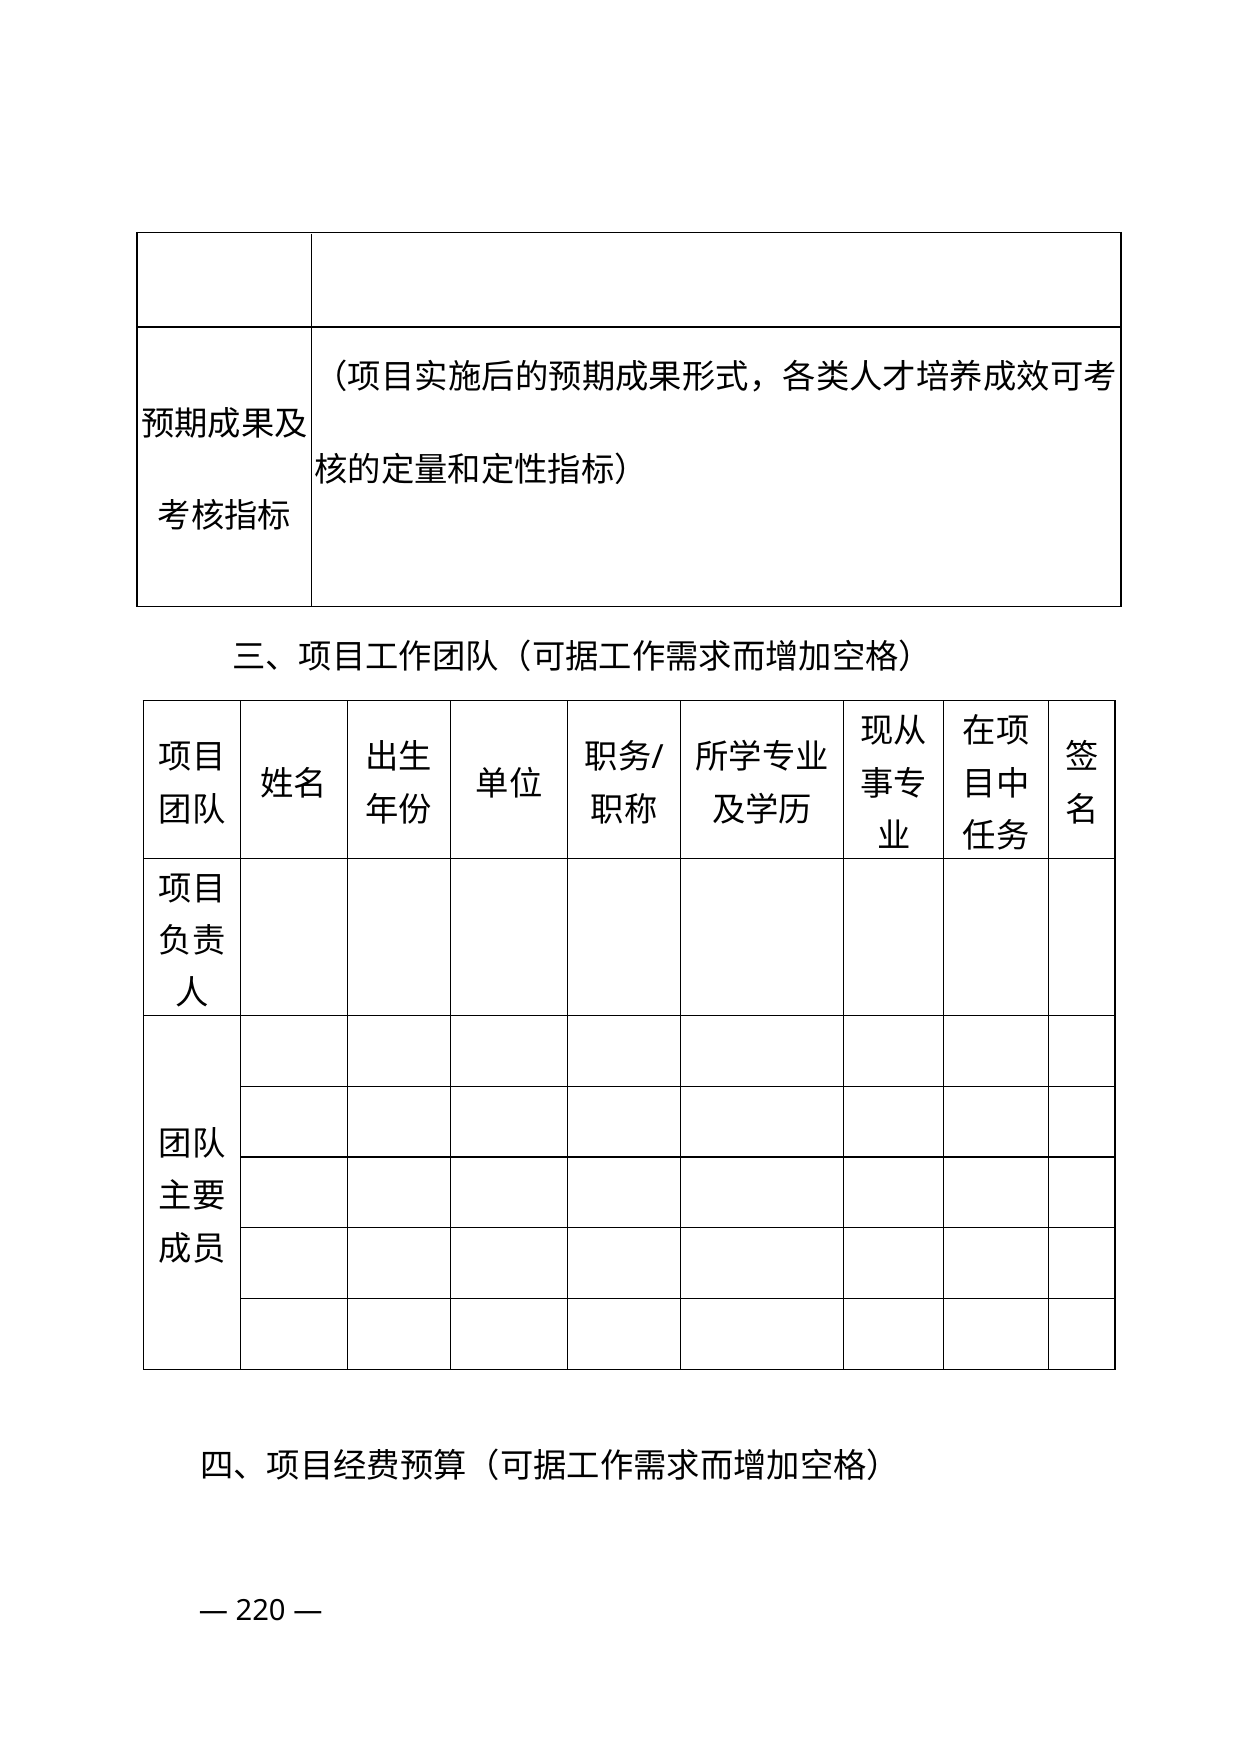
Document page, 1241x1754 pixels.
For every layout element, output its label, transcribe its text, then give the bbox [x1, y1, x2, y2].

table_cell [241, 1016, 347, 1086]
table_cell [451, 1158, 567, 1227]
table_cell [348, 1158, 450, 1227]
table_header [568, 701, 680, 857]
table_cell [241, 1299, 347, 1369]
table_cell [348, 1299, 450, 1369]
text 四、项目经费预算（可据工作需求而增加空格） [165, 1416, 1093, 1509]
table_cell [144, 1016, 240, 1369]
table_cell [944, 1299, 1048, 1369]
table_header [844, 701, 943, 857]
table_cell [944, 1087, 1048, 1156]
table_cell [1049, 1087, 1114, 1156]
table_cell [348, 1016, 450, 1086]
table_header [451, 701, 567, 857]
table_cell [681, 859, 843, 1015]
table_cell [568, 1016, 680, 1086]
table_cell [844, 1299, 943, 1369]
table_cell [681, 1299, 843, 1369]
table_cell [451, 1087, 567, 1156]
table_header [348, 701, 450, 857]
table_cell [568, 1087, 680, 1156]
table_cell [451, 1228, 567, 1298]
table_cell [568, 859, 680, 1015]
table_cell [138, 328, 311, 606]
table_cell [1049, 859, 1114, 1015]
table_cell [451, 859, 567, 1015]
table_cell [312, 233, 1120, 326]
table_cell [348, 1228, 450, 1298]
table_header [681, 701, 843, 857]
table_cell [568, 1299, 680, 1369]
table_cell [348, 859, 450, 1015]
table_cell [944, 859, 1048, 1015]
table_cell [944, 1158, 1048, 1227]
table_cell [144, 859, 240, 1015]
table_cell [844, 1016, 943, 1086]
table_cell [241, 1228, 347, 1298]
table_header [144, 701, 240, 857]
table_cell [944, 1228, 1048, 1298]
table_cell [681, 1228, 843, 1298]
text 三、项目工作团队（可据工作需求而增加空格） [165, 607, 1093, 700]
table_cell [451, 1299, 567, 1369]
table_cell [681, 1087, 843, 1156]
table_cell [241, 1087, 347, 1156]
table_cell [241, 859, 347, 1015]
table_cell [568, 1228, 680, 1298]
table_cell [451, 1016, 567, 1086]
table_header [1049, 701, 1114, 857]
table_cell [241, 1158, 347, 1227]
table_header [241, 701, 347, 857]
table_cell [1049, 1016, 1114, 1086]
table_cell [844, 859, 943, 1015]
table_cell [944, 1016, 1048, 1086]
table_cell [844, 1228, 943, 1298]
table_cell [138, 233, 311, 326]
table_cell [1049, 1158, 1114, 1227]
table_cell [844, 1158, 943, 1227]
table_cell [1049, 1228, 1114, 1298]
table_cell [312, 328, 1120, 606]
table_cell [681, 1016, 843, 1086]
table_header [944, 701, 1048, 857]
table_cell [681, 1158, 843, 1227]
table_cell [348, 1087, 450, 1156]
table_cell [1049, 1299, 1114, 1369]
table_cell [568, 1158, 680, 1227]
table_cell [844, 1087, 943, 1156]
